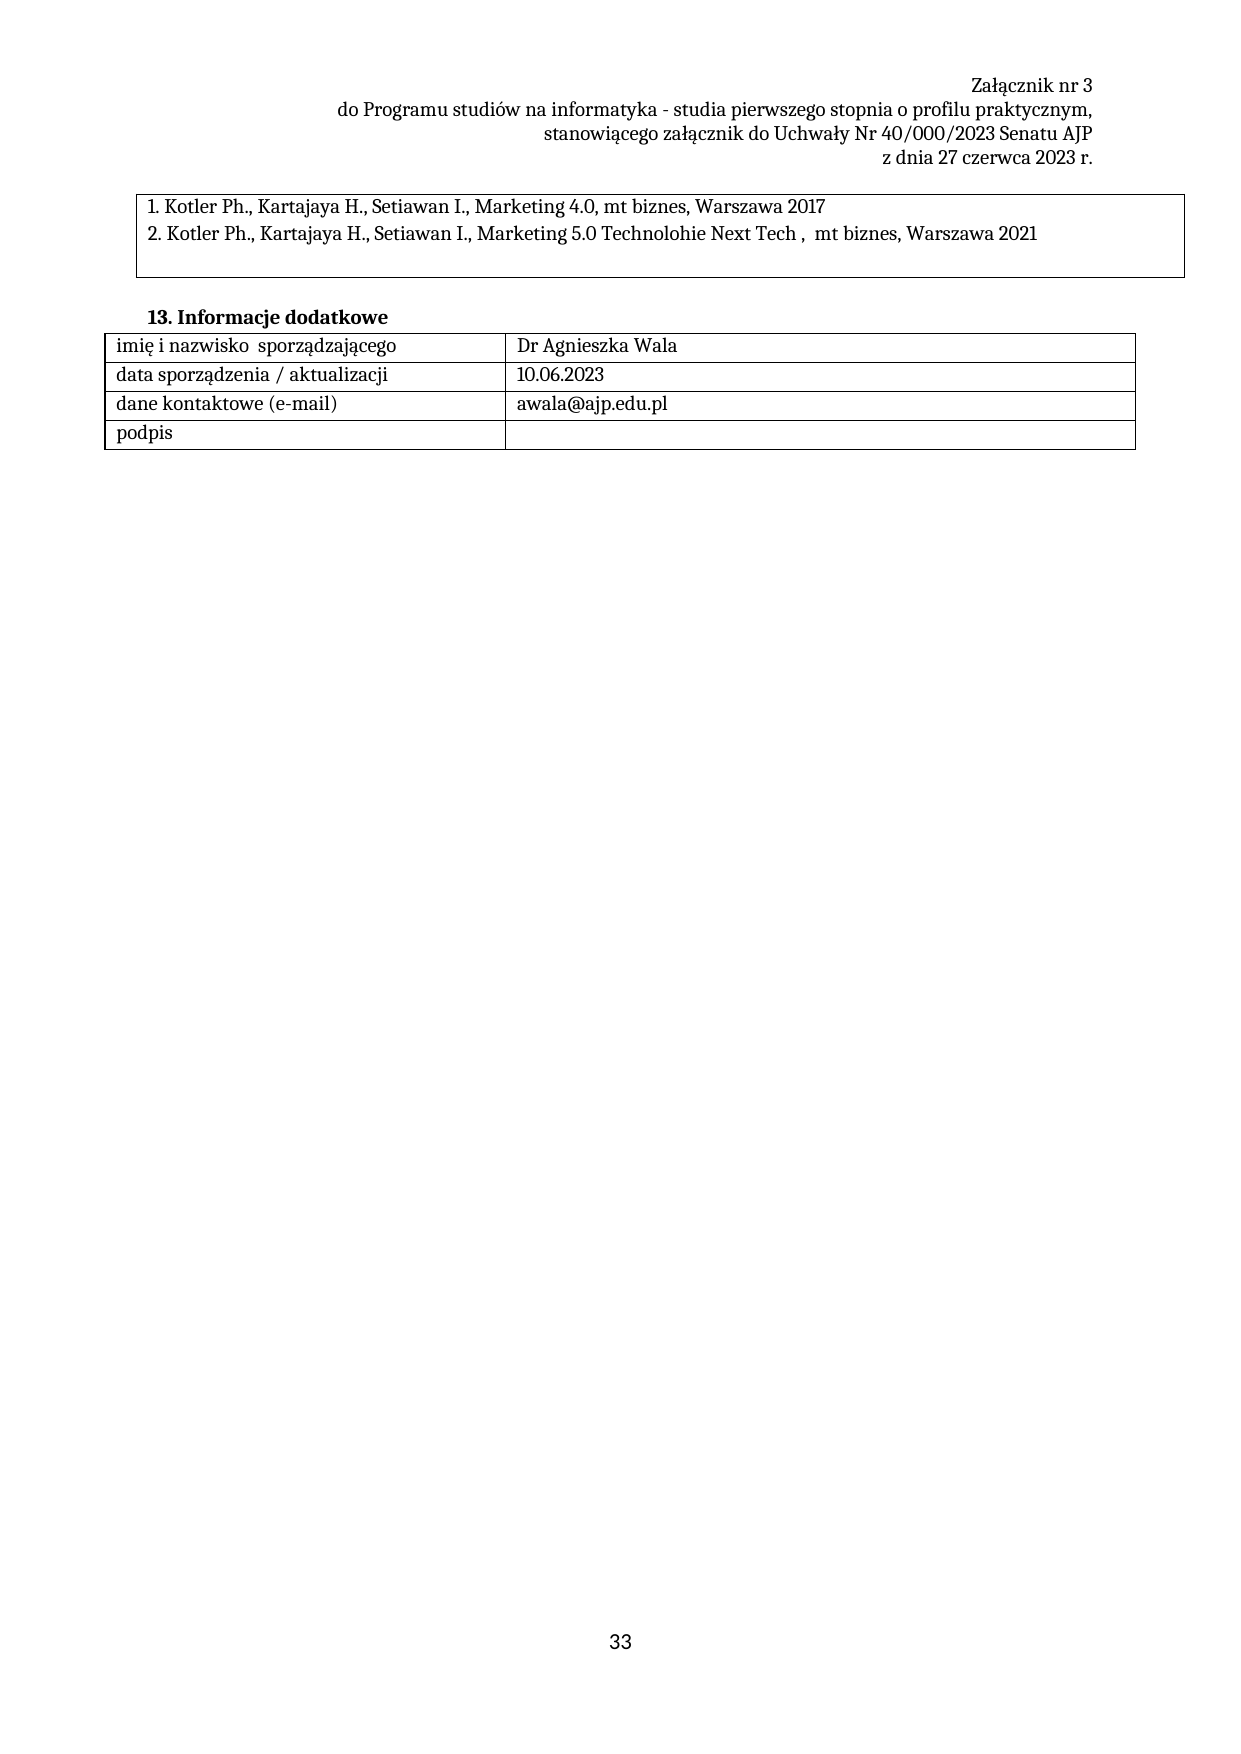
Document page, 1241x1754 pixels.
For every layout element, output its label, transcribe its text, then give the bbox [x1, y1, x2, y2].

table_cell dane kontaktowe (e-mail) [106, 392, 505, 420]
table_cell podpis [106, 421, 505, 448]
table_header Dr Agnieszka Wala [506, 334, 1135, 362]
table_cell [506, 421, 1135, 448]
table_cell data sporządzenia / aktualizacji [106, 363, 505, 391]
table_cell 10.06.2023 [506, 363, 1135, 391]
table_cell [137, 195, 1184, 277]
text 13. Informacje dodatkowe [148, 306, 1093, 329]
table_cell awala@ajp.edu.pl [506, 392, 1135, 420]
table_header imię i nazwisko sporządzającego [106, 334, 505, 362]
